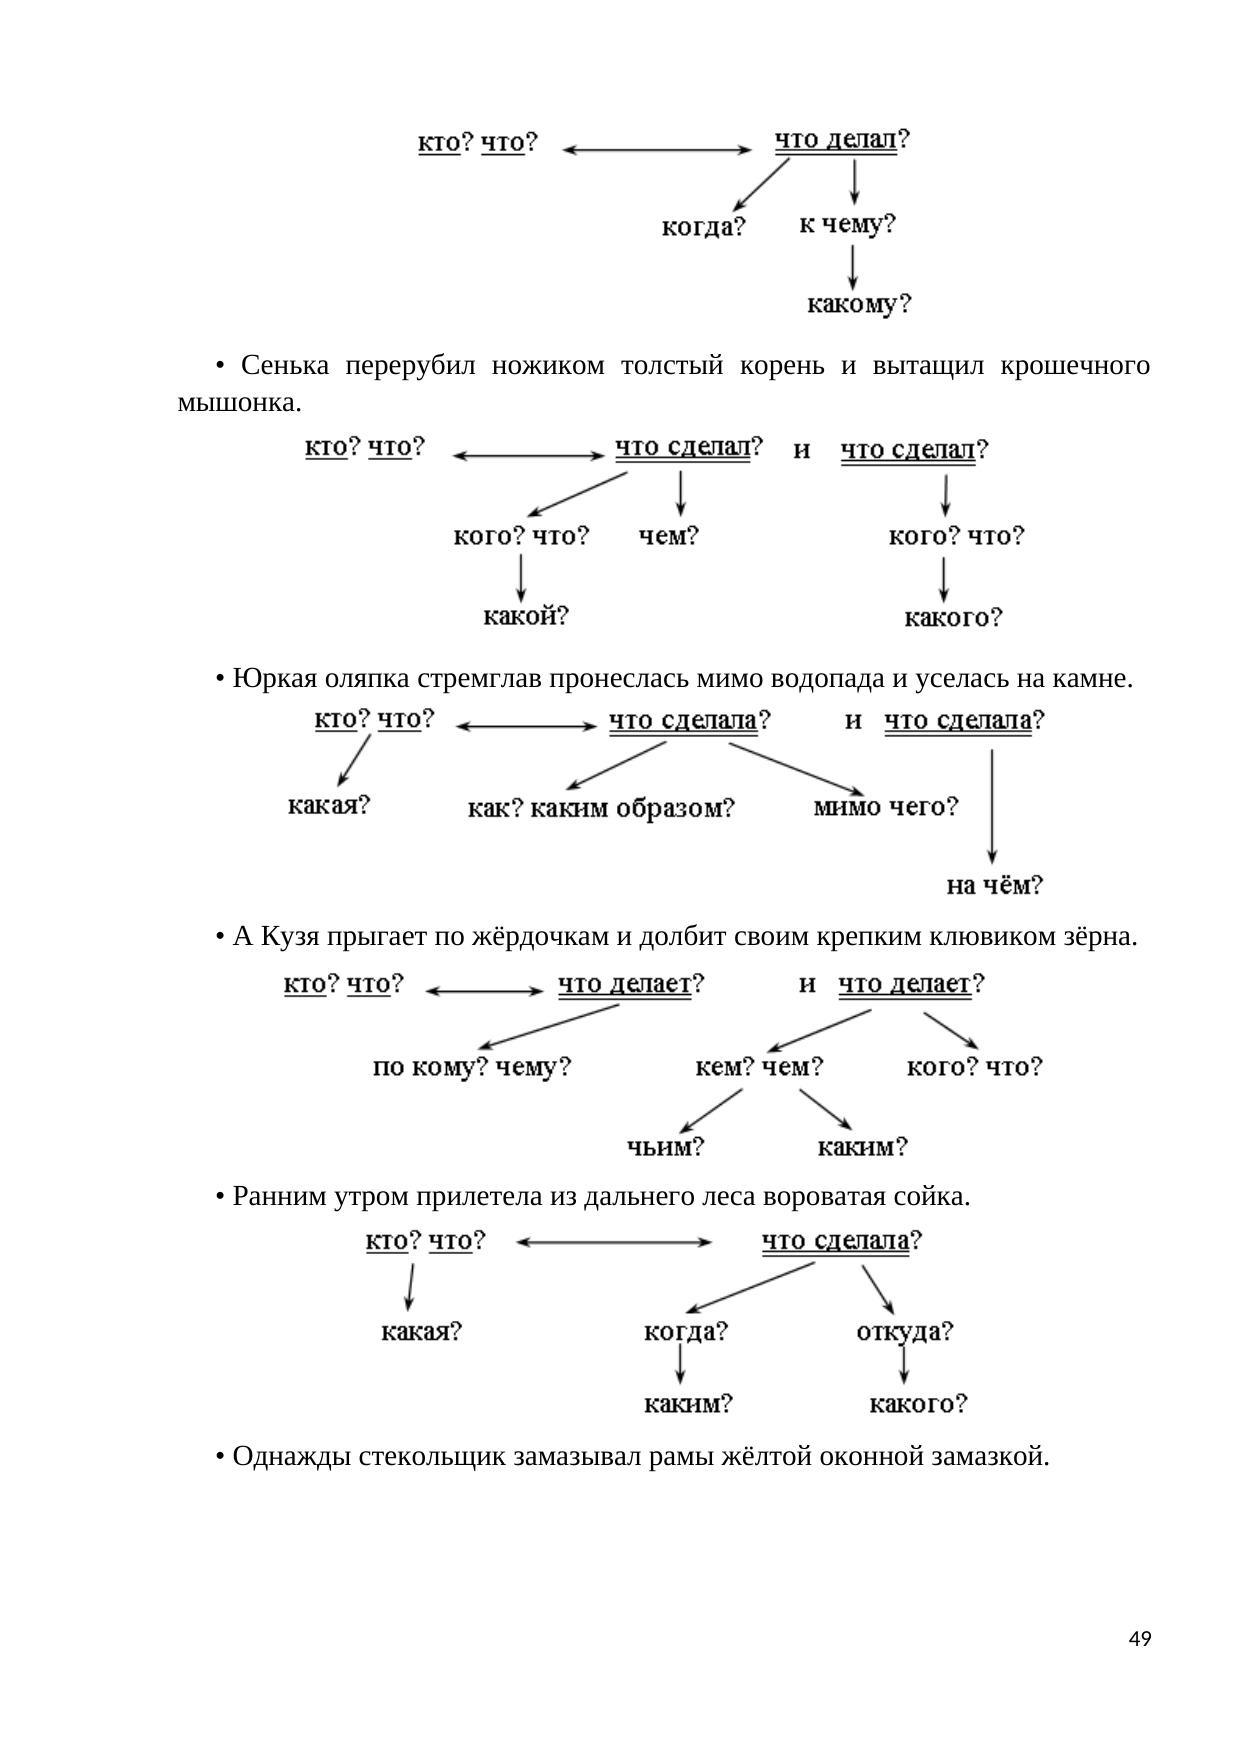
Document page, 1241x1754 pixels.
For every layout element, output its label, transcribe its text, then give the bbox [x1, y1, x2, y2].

picture [352, 1221, 977, 1430]
text • Сенька перерубил ножиком толстый корень и вытащил крошечного мышонка. [177, 347, 1152, 418]
text • Ранним утром прилетела из дальнего леса вороватая сойка. [177, 1178, 1152, 1212]
text • Однажды стекольщик замазывал рамы жёлтой оконной замазкой. [177, 1438, 1152, 1472]
picture [280, 961, 1048, 1170]
picture [295, 427, 1034, 639]
picture [408, 118, 921, 333]
picture [278, 696, 1051, 910]
text • Юркая оляпка стремглав пронеслась мимо водопада и уселась на камне. [177, 660, 1152, 693]
text • А Кузя прыгает по жёрдочкам и долбит своим крепким клювиком зёрна. [177, 918, 1152, 952]
